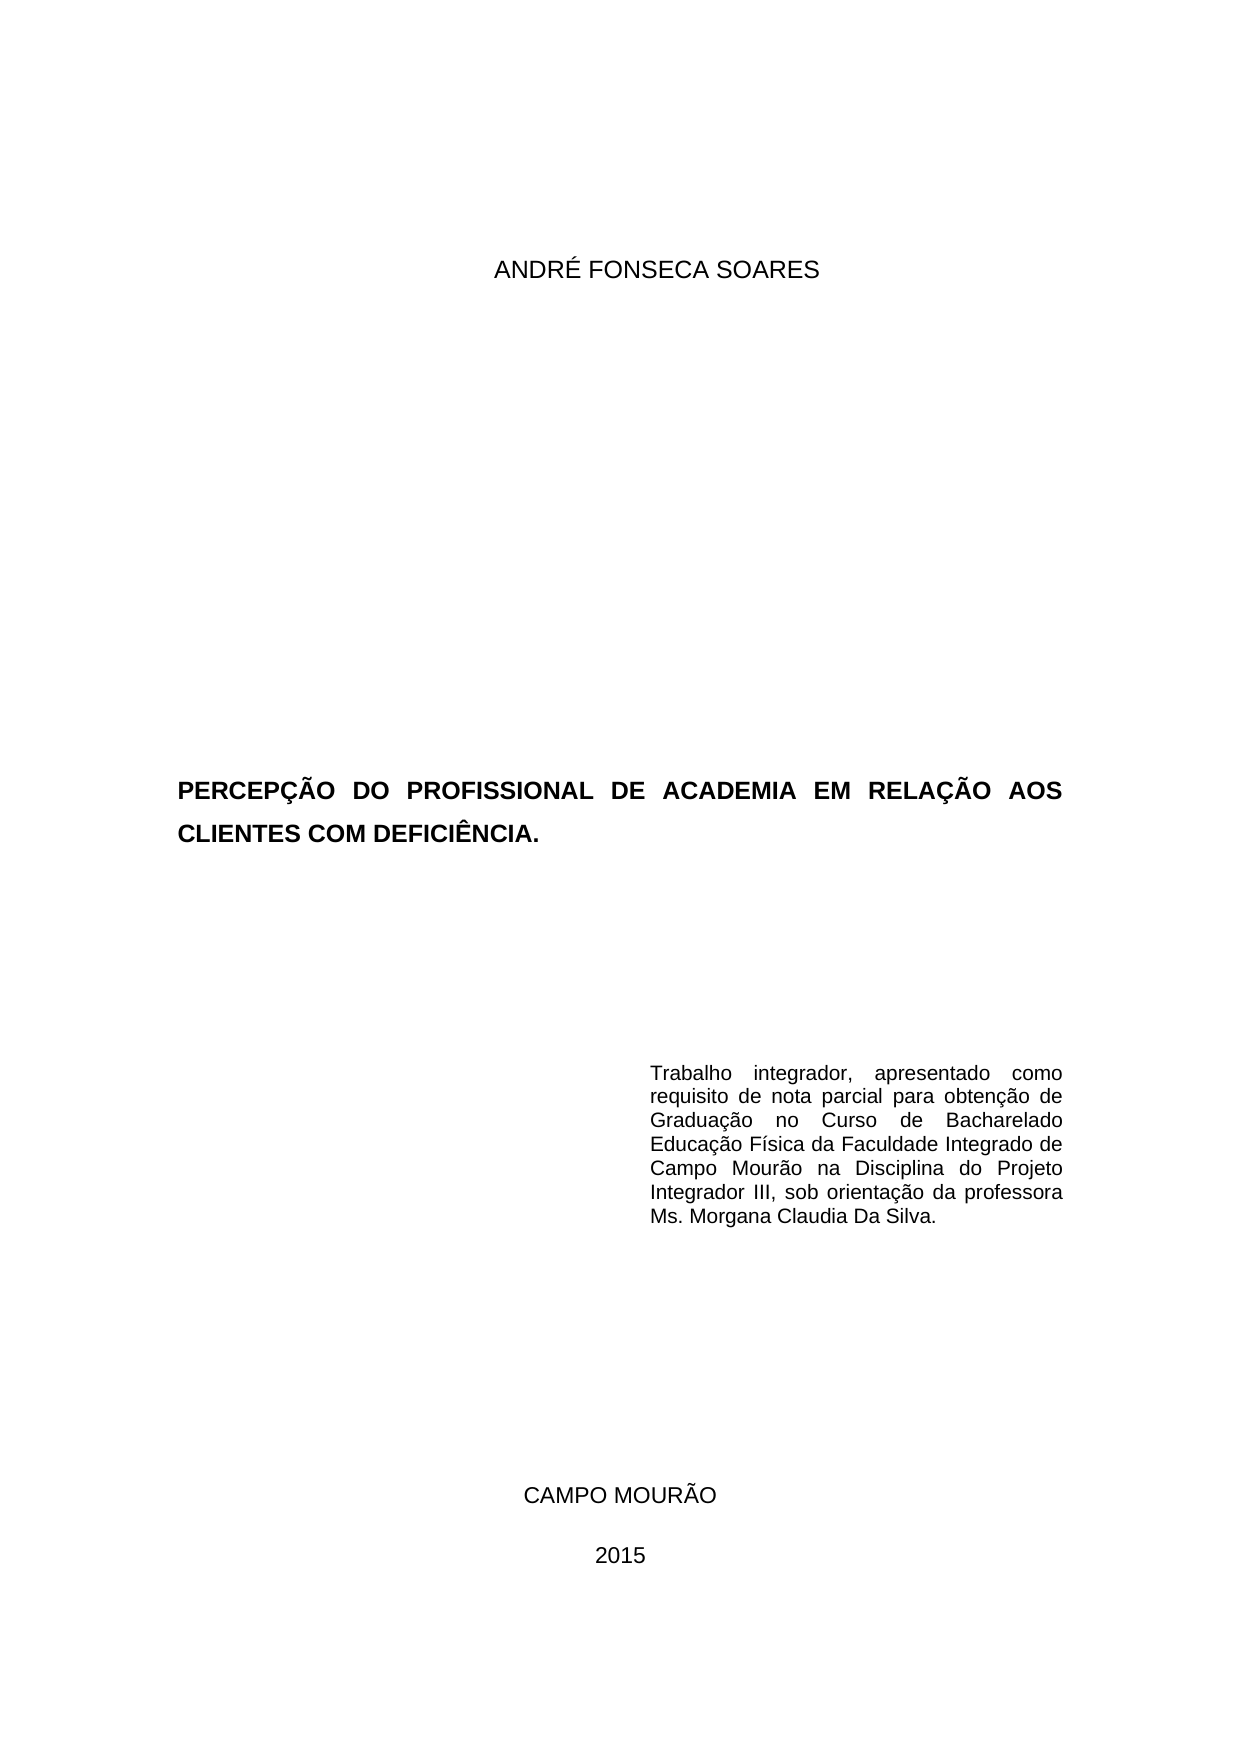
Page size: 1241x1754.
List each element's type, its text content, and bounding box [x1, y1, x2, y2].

text Trabalho integrador, apresentado como requisito de nota parcial para obtenção de Graduação no Curso de Bacharelado Educação Física da Faculdade Integrado de Campo Mourão na Disciplina do Projeto Integrador III, sob orientação da professora Ms. Morgana Claudia Da Silva. [650, 1060, 1063, 1228]
text PERCEPÇÃO DO PROFISSIONAL DE ACADEMIA EM RELAÇÃO AOS CLIENTES COM DEFICIÊNCIA. [177, 776, 1063, 848]
text 2015 [177, 1542, 1063, 1568]
text CAMPO MOURÃO [177, 1482, 1063, 1508]
text ANDRÉ FONSECA SOARES [177, 255, 1063, 284]
